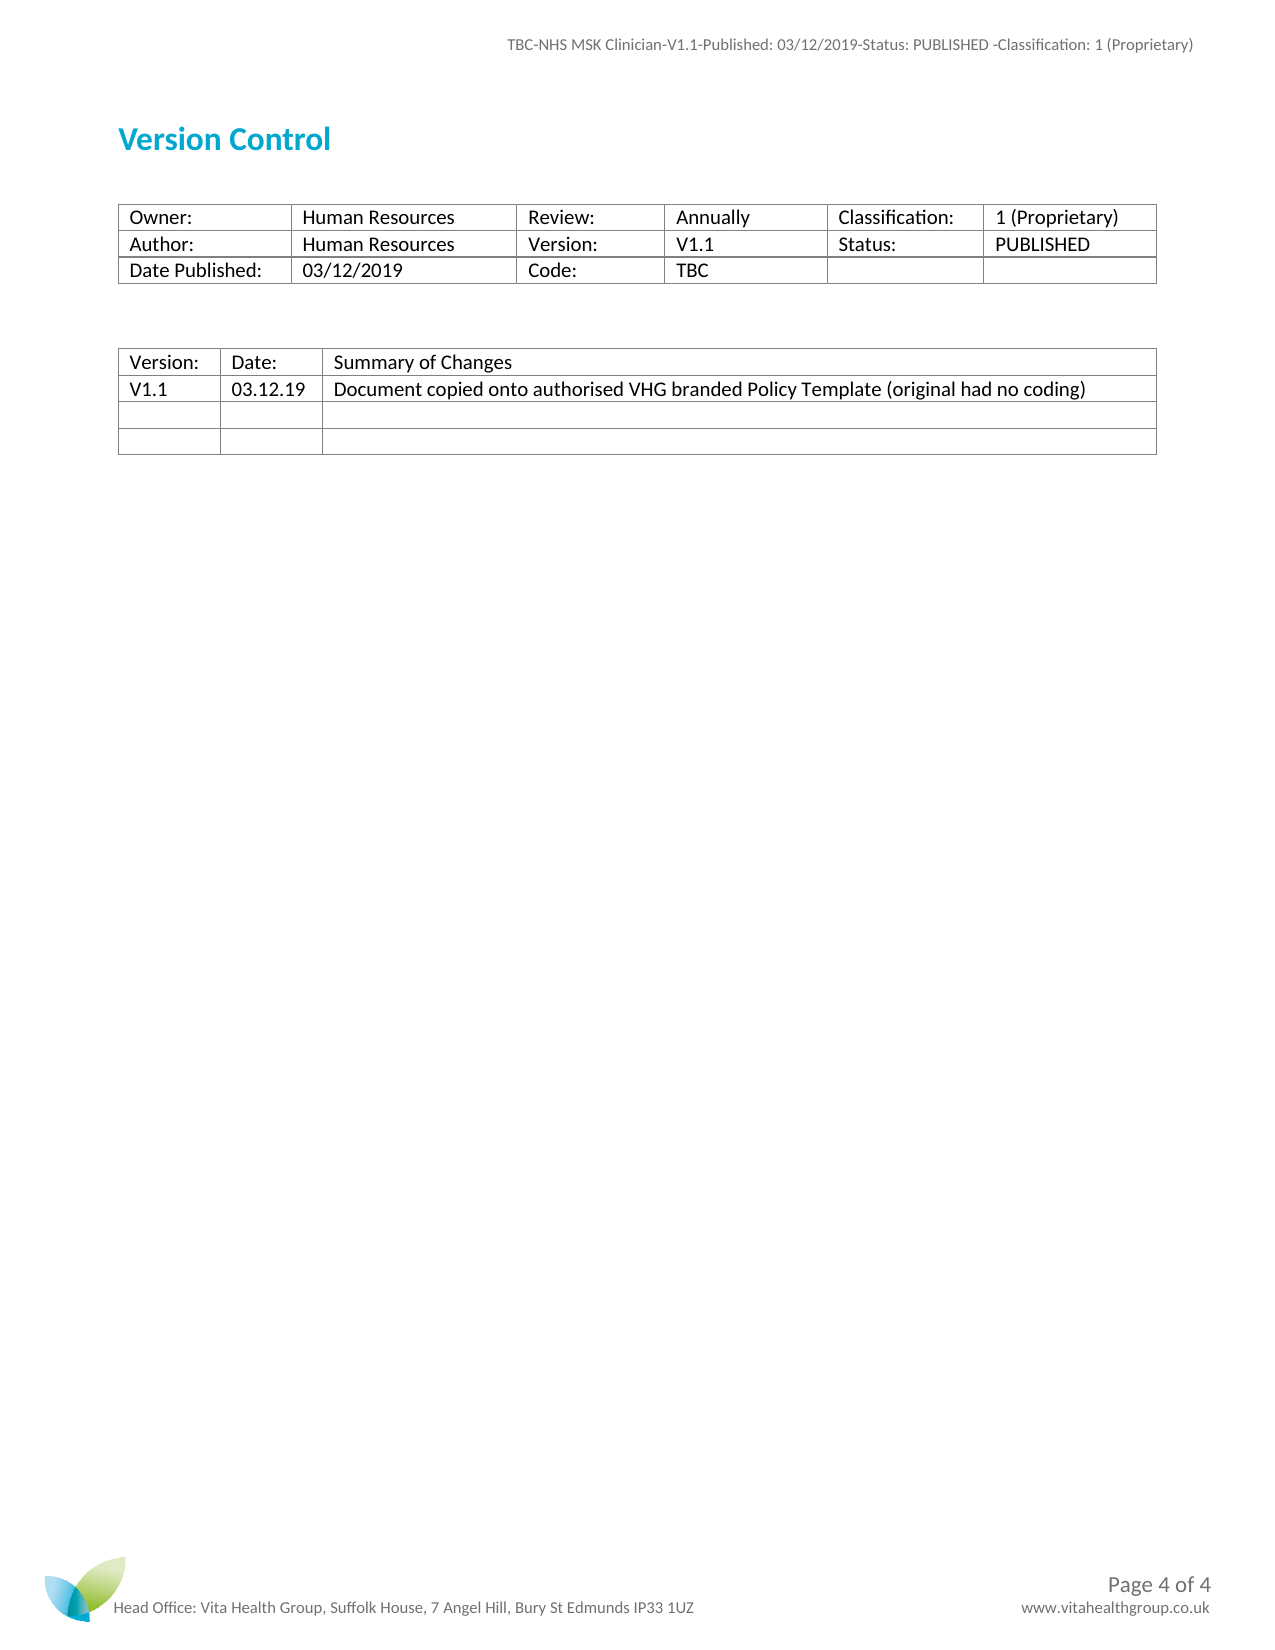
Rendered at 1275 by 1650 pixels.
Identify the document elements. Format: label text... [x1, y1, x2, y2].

table_cell 03.12.19 [221, 376, 322, 401]
table_cell Date Published: [119, 258, 291, 283]
table_cell [984, 258, 1156, 283]
table_cell Status: [828, 231, 983, 256]
table_cell [221, 402, 322, 428]
table_cell [665, 258, 827, 283]
table_cell Code: [517, 258, 664, 283]
table_header Review: [517, 205, 664, 230]
table_cell Author: [119, 231, 291, 256]
table_header Owner: [119, 205, 291, 230]
picture [44, 1557, 126, 1623]
table_cell [292, 258, 516, 283]
table_cell Version: [517, 231, 664, 256]
table_header [984, 205, 1156, 230]
subtitle Version Control [118, 118, 1157, 159]
table_cell Document copied onto authorised VHG branded Policy Template (original had no coding) [323, 376, 1156, 401]
table_header Annually [665, 205, 827, 230]
table_cell [323, 402, 1156, 428]
table_cell [323, 429, 1156, 454]
table_cell [221, 429, 322, 454]
table_header Date: [221, 349, 322, 375]
table_header Version: [119, 349, 220, 375]
table_cell [119, 429, 220, 454]
table_header Summary of Changes [323, 349, 1156, 375]
table_cell [828, 258, 983, 283]
table_cell V1.1 [119, 376, 220, 401]
table_cell [119, 402, 220, 428]
table_header Classification: [828, 205, 983, 230]
